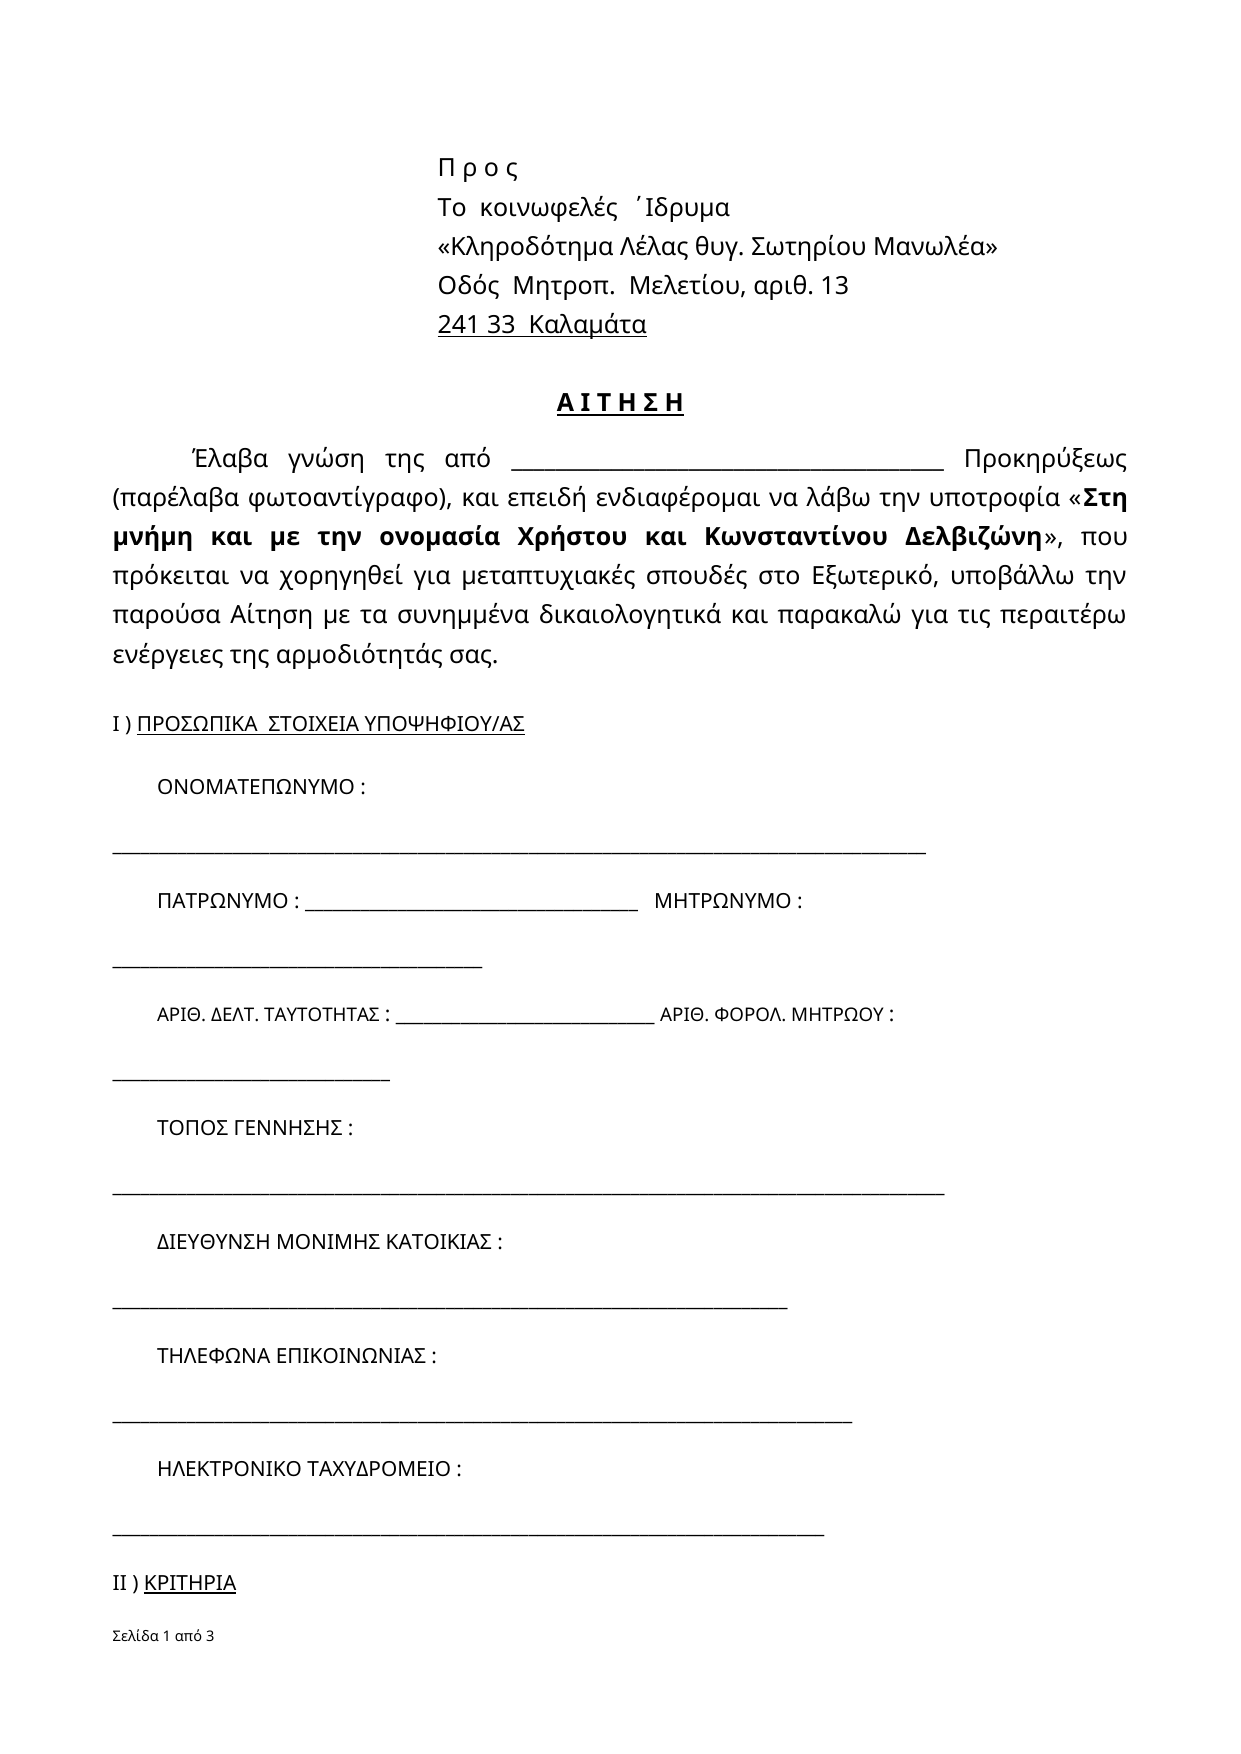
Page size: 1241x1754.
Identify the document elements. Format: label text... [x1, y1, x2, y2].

text ΟΝΟΜΑΤΕΠΩΝΥΜΟ : ________________________________________________________________________________________ [112, 772, 1128, 857]
text Το κοινωφελές ΄Ιδρυμα [112, 189, 1128, 223]
text Οδός Μητροπ. Μελετίου, αριθ. 13 [112, 267, 1128, 302]
text Π ρ ο ς [112, 150, 1128, 184]
text «Κληροδότημα Λέλας θυγ. Σωτηρίου Μανωλέα» [112, 228, 1128, 262]
text 241 33 Καλαμάτα [112, 307, 1128, 341]
text ΗΛΕΚΤΡΟΝΙΚΟ ΤΑΧΥΔΡΟΜΕΙΟ : _____________________________________________________________________________ [112, 1454, 1128, 1540]
text ΑΡΙΘ. ΔΕΛΤ. ΤΑΥΤΟΤΗΤΑΣ : ____________________________ ΑΡΙΘ. ΦΟΡΟΛ. ΜΗΤΡΩΟΥ : ______________________________ [112, 999, 1128, 1085]
text ΙΙ ) ΚΡΙΤΗΡΙΑ [112, 1568, 1128, 1597]
text Α Ι Τ Η Σ Η [112, 385, 1128, 419]
text ΠΑΤΡΩΝΥΜΟ : ____________________________________ ΜΗΤΡΩΝΥΜΟ : ________________________________________ [112, 886, 1128, 971]
text I ) ΠΡΟΣΩΠΙΚΑ ΣΤΟΙΧΕΙΑ ΥΠΟΨΗΦΙΟΥ/ΑΣ [112, 709, 1128, 738]
text ΤΟΠΟΣ ΓΕΝΝΗΣΗΣ : __________________________________________________________________________________________ [112, 1113, 1128, 1198]
text ΤΗΛΕΦΩΝΑ ΕΠΙΚΟΙΝΩΝΙΑΣ : ________________________________________________________________________________ [112, 1341, 1128, 1426]
text Έλαβα γνώση της από _______________________________________ Προκηρύξεως (παρέλαβα φωτοαντίγραφο), και επειδή ενδιαφέρομαι να λάβω την υποτροφία «Στη μνήμη και με την ονομασία Χρήστου και Κωνσταντίνου Δελβιζώνη», που πρόκειται να χορηγηθεί για μεταπτυχιακές σπουδές στο Εξωτερικό, υποβάλλω την παρούσα Αίτηση με τα συνημμένα δικαιολογητικά και παρακαλώ για τις περαιτέρω ενέργειες της αρμοδιότητάς σας. [112, 440, 1128, 670]
text ΔΙΕΥΘΥΝΣΗ ΜΟΝΙΜΗΣ ΚΑΤΟΙΚΙΑΣ : _________________________________________________________________________ [112, 1227, 1128, 1312]
